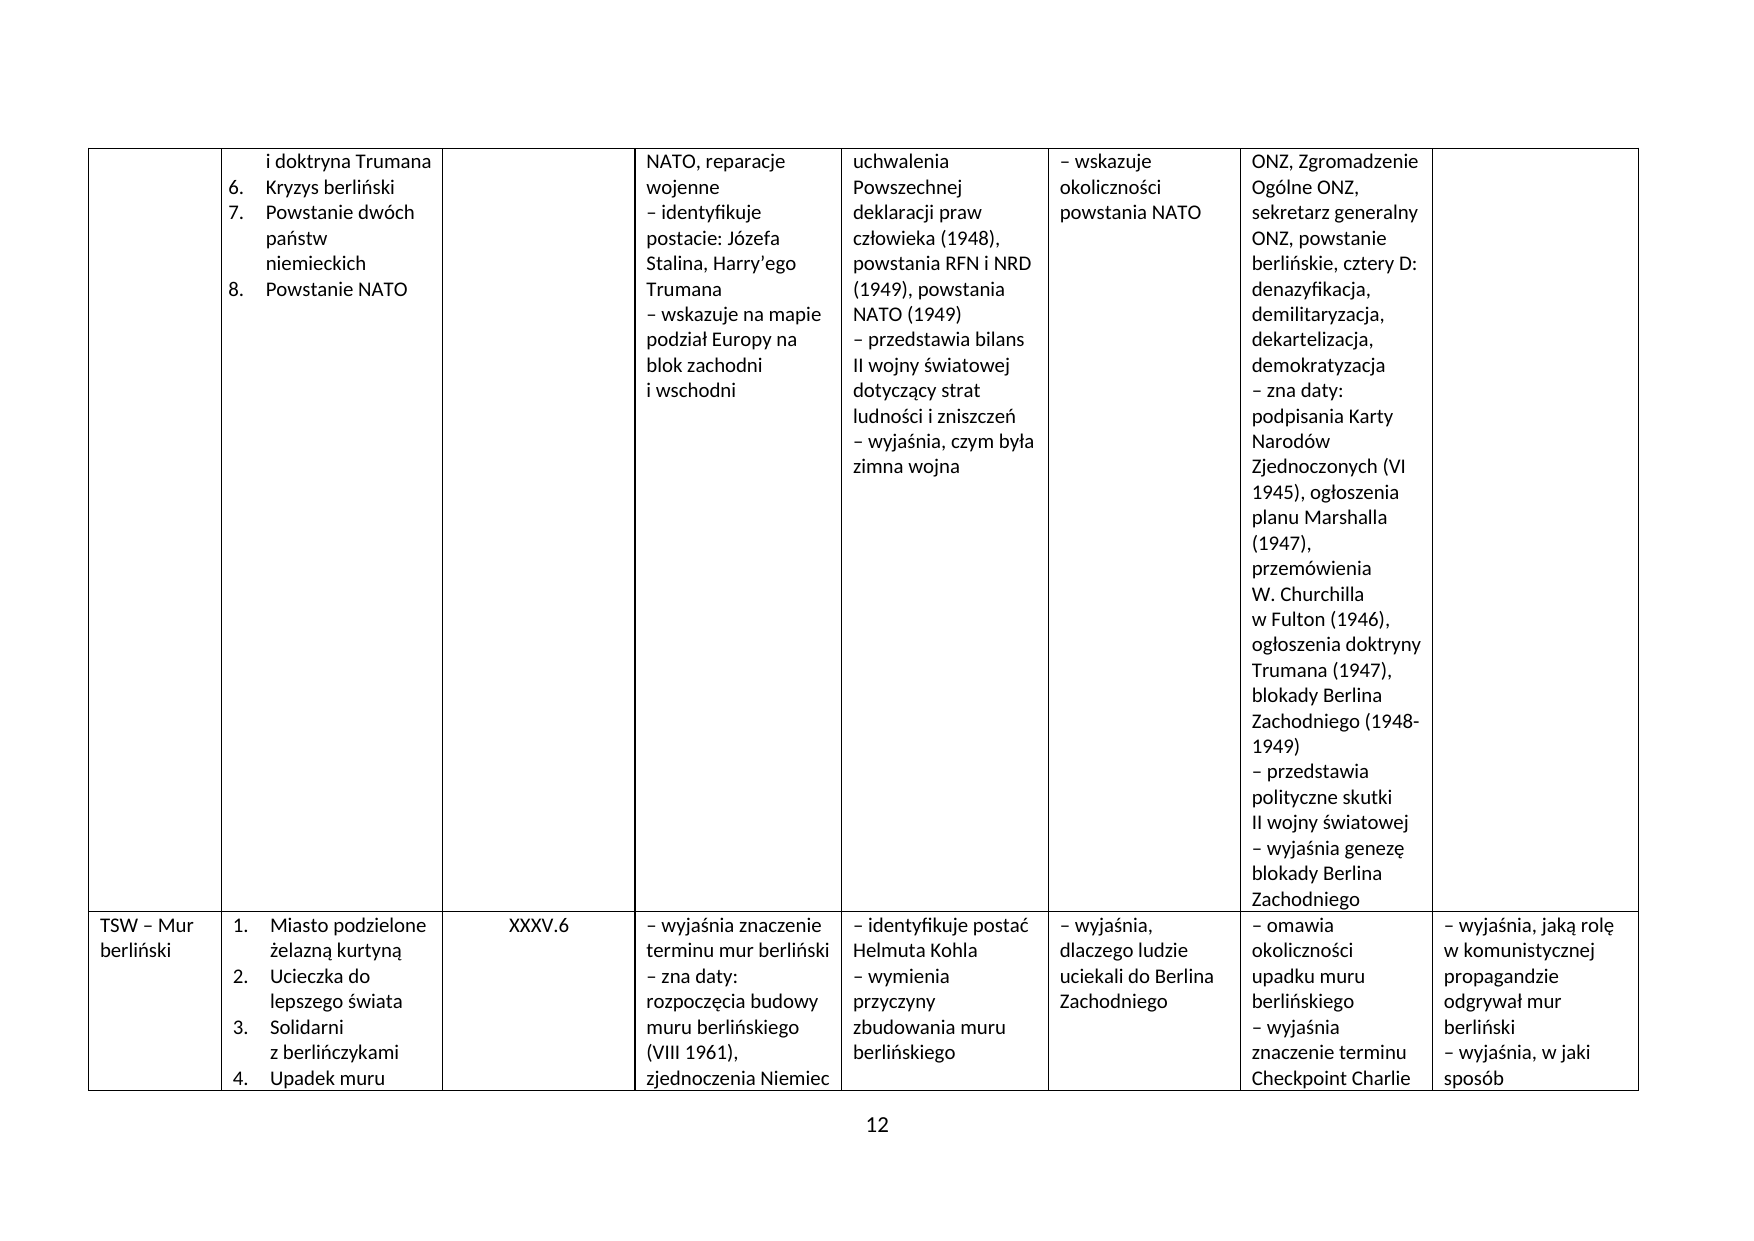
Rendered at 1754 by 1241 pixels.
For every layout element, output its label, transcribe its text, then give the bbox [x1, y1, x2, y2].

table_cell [1049, 149, 1240, 911]
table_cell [222, 912, 442, 1090]
table_cell XXXV.6 [443, 912, 634, 1090]
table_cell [842, 912, 1048, 1090]
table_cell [636, 149, 841, 911]
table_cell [89, 149, 221, 911]
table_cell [1433, 149, 1638, 911]
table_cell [1049, 912, 1240, 1090]
table_cell TSW – Mur berliński [89, 912, 221, 1090]
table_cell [842, 149, 1048, 911]
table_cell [443, 149, 634, 911]
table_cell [636, 912, 841, 1090]
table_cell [1241, 912, 1432, 1090]
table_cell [1433, 912, 1638, 1090]
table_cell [222, 149, 442, 911]
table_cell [1241, 149, 1432, 911]
